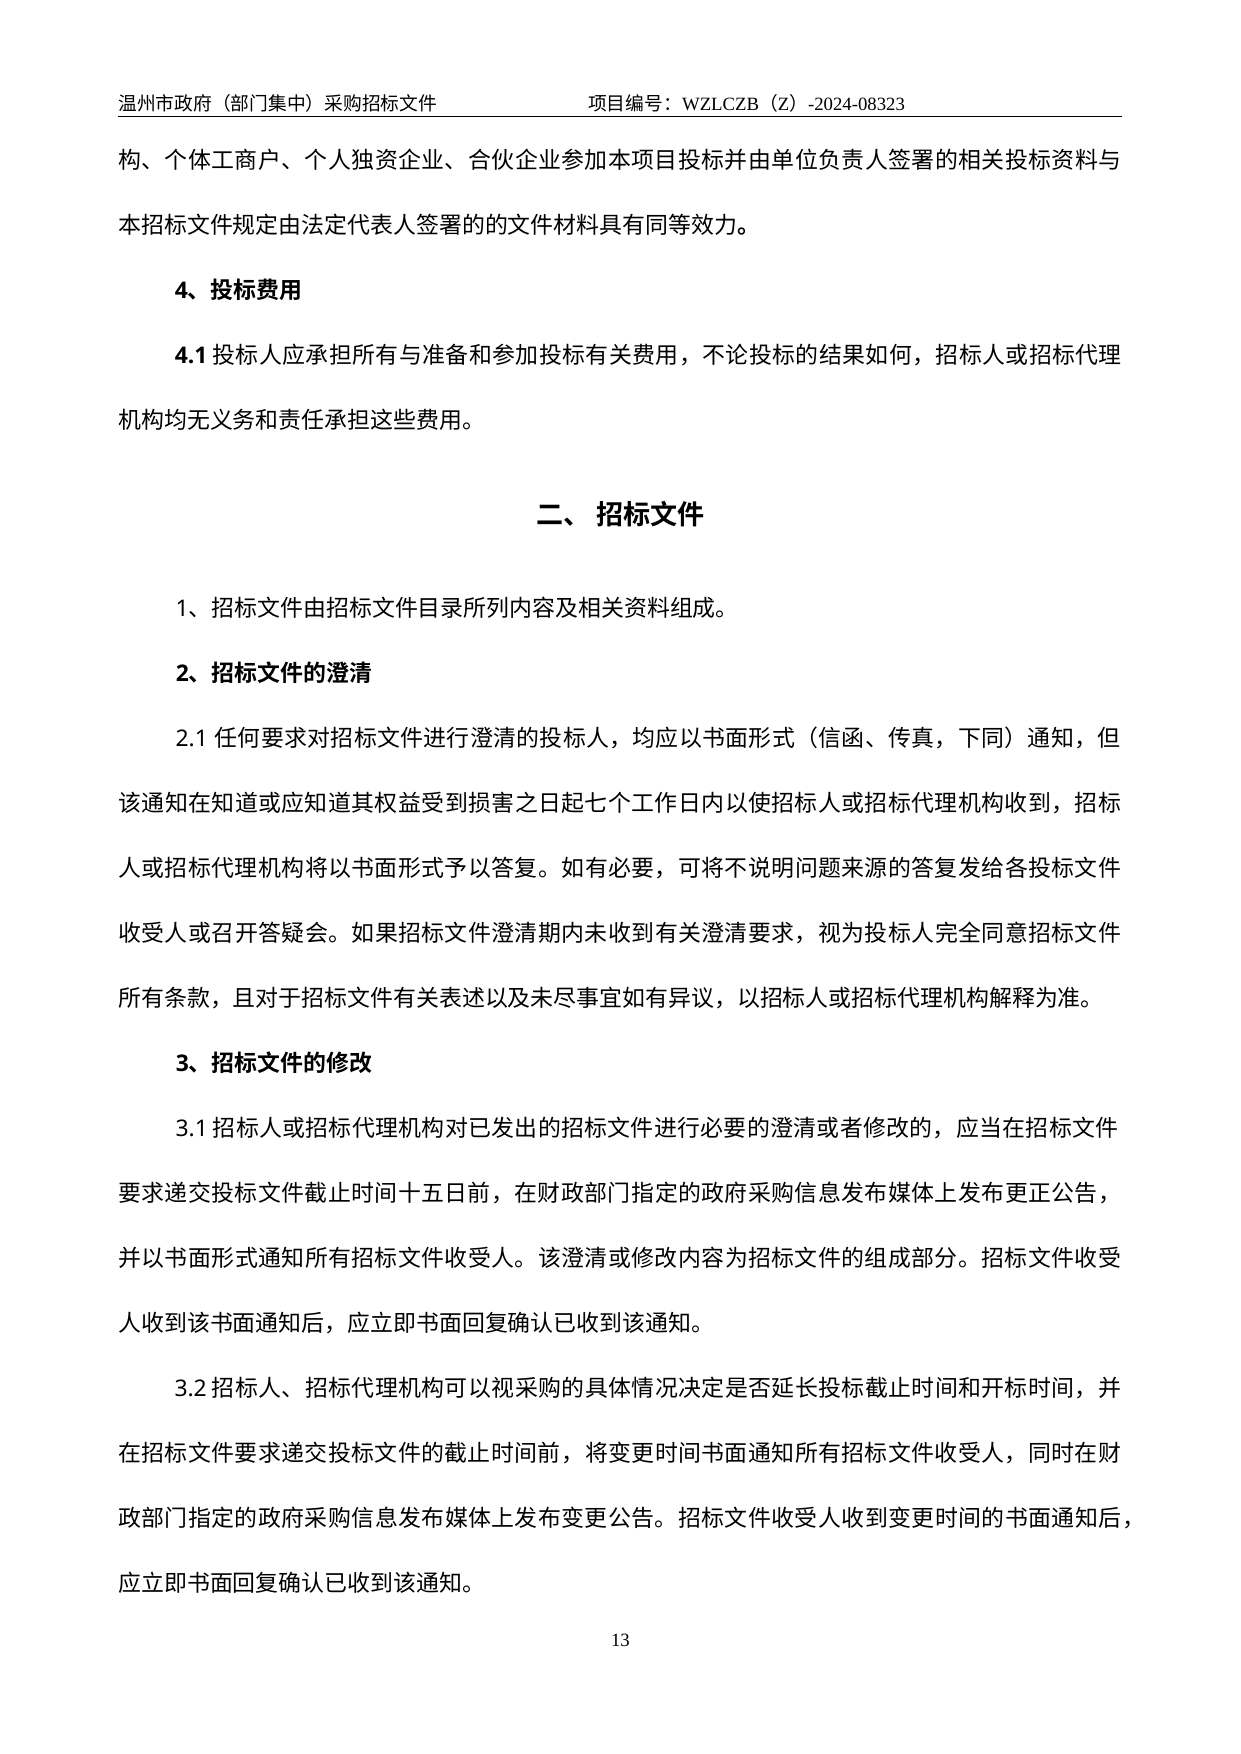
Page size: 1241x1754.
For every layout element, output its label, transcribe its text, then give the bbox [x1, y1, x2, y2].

text 二、 招标文件 [118, 480, 1122, 545]
text 3.2招标人、招标代理机构可以视采购的具体情况决定是否延长投标截止时间和开标时间，并在招标文件要求递交投标文件的截止时间前，将变更时间书面通知所有招标文件收受人，同时在财政部门指定的政府采购信息发布媒体上发布变更公告。招标文件收受人收到变更时间的书面通知后，应立即书面回复确认已收到该通知。 [118, 1354, 1122, 1614]
text 2、招标文件的澄清 [118, 639, 1122, 704]
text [118, 126, 1122, 256]
text 3.1招标人或招标代理机构对已发出的招标文件进行必要的澄清或者修改的，应当在招标文件要求递交投标文件截止时间十五日前，在财政部门指定的政府采购信息发布媒体上发布更正公告，并以书面形式通知所有招标文件收受人。该澄清或修改内容为招标文件的组成部分。招标文件收受人收到该书面通知后，应立即书面回复确认已收到该通知。 [118, 1094, 1122, 1354]
text 4、投标费用 [118, 256, 1122, 321]
text 3、招标文件的修改 [118, 1029, 1122, 1094]
text 2.1 任何要求对招标文件进行澄清的投标人，均应以书面形式（信函、传真，下同）通知，但该通知在知道或应知道其权益受到损害之日起七个工作日内以使招标人或招标代理机构收到，招标人或招标代理机构将以书面形式予以答复。如有必要，可将不说明问题来源的答复发给各投标文件收受人或召开答疑会。如果招标文件澄清期内未收到有关澄清要求，视为投标人完全同意招标文件所有条款，且对于招标文件有关表述以及未尽事宜如有异议，以招标人或招标代理机构解释为准。 [118, 704, 1122, 1029]
text 4.1投标人应承担所有与准备和参加投标有关费用，不论投标的结果如何，招标人或招标代理机构均无义务和责任承担这些费用。 [118, 321, 1122, 451]
text 1、招标文件由招标文件目录所列内容及相关资料组成。 [118, 574, 1122, 639]
